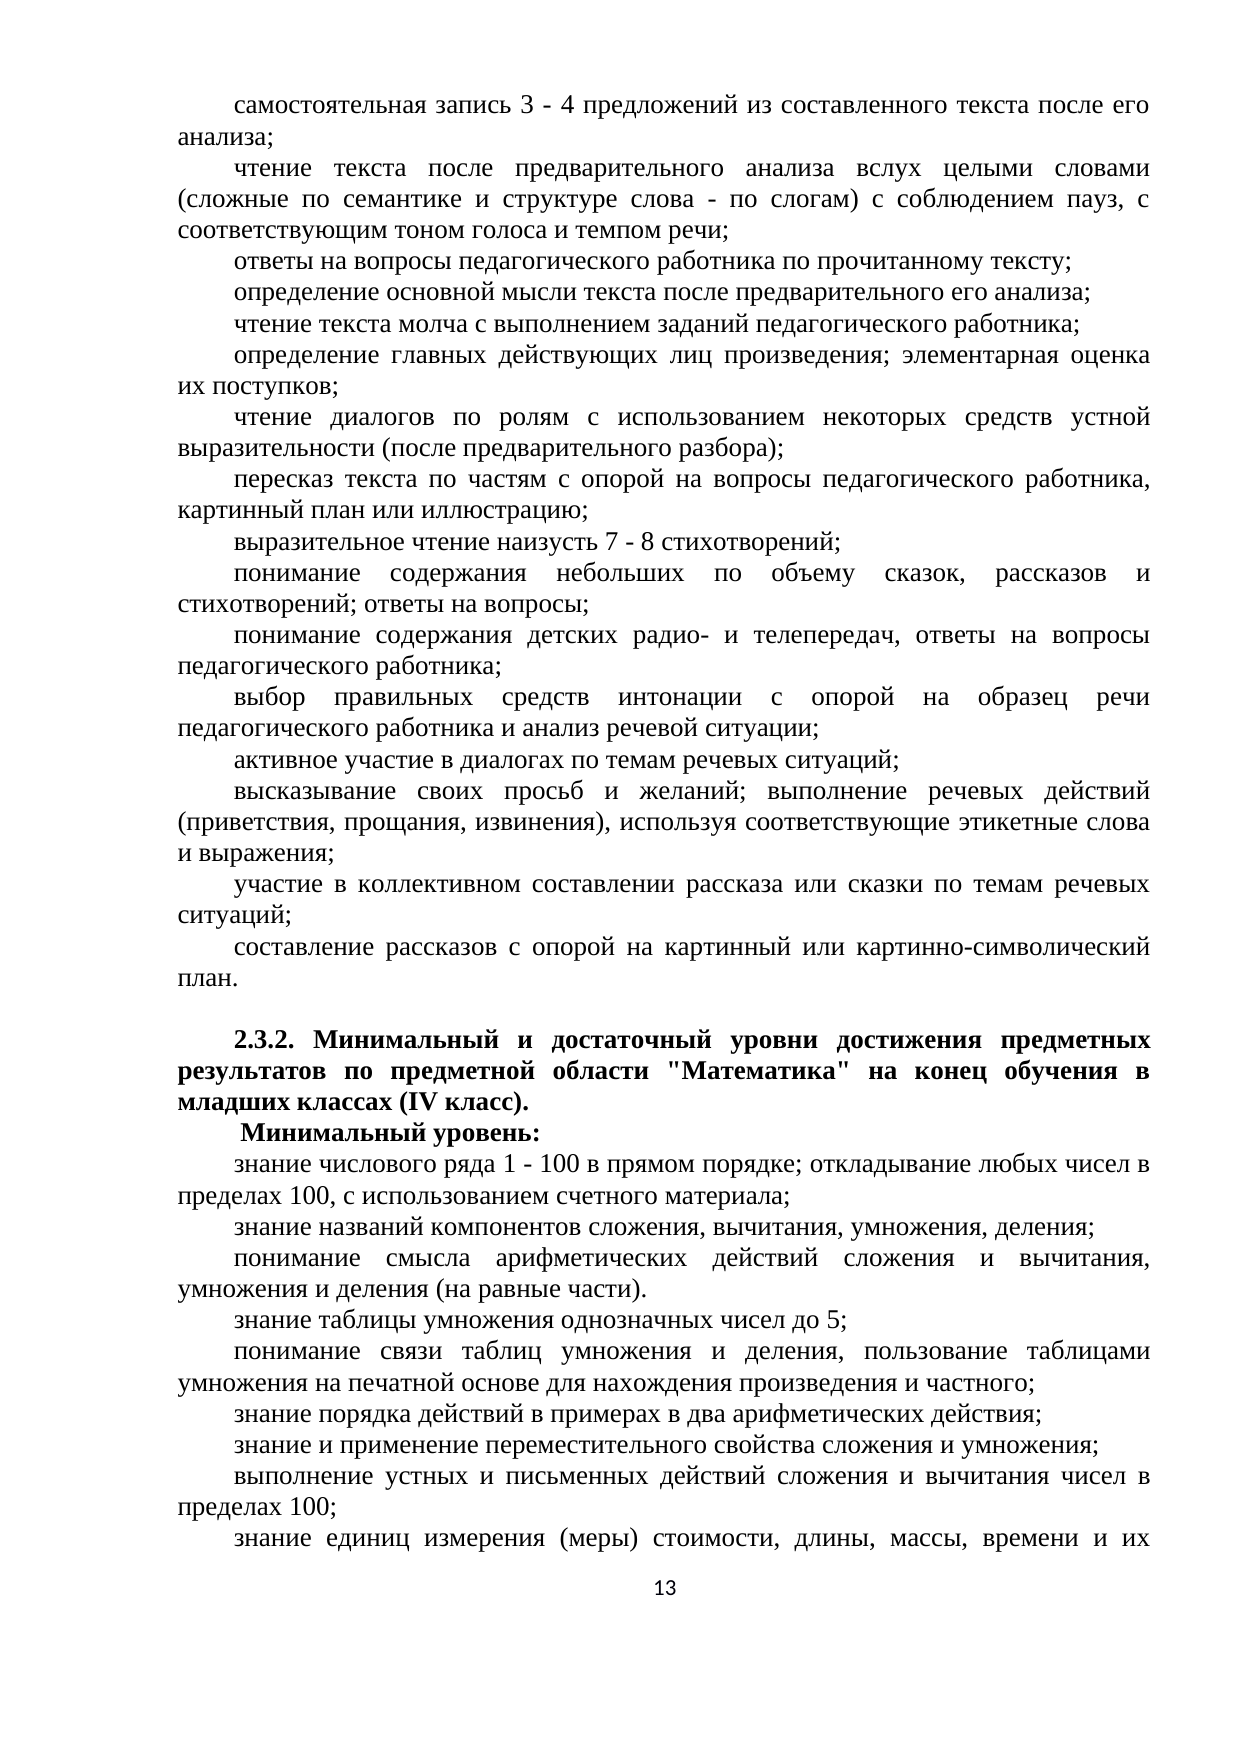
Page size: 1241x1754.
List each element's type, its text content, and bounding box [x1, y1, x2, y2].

text выбор правильных средств интонации с опорой на образец речи педагогического работника и анализ речевой ситуации; [177, 680, 1152, 743]
text чтение диалогов по ролям с использованием некоторых средств устной выразительности (после предварительного разбора); [177, 400, 1152, 462]
text определение основной мысли текста после предварительного его анализа; [177, 276, 1152, 307]
text определение главных действующих лиц произведения; элементарная оценка их поступков; [177, 338, 1152, 400]
text понимание связи таблиц умножения и деления, пользование таблицами умножения на печатной основе для нахождения произведения и частного; [177, 1334, 1152, 1397]
text выполнение устных и письменных действий сложения и вычитания чисел в пределах 100; [177, 1459, 1152, 1521]
text ответы на вопросы педагогического работника по прочитанному тексту; [177, 244, 1152, 276]
text активное участие в диалогах по темам речевых ситуаций; [177, 743, 1152, 774]
text знание порядка действий в примерах в два арифметических действия; [177, 1397, 1152, 1428]
text участие в коллективном составлении рассказа или сказки по темам речевых ситуаций; [177, 867, 1152, 929]
text знание и применение переместительного свойства сложения и умножения; [177, 1428, 1152, 1459]
text высказывание своих просьб и желаний; выполнение речевых действий (приветствия, прощания, извинения), используя соответствующие этикетные слова и выражения; [177, 774, 1152, 867]
text понимание содержания небольших по объему сказок, рассказов и стихотворений; ответы на вопросы; [177, 556, 1152, 618]
text составление рассказов с опорой на картинный или картинно-символический план. [177, 929, 1152, 992]
text 2.3.2. Минимальный и достаточный уровни достижения предметных результатов по предметной области "Математика" на конец обучения в младших классах (IV класс). [177, 1023, 1152, 1116]
text чтение текста после предварительного анализа вслух целыми словами (сложные по семантике и структуре слова - по слогам) с соблюдением пауз, с соответствующим тоном голоса и темпом речи; [177, 151, 1152, 244]
text чтение текста молча с выполнением заданий педагогического работника; [177, 307, 1152, 338]
text выразительное чтение наизусть 7 - 8 стихотворений; [177, 525, 1152, 556]
text Минимальный уровень: [177, 1116, 1152, 1148]
text понимание содержания детских радио- и телепередач, ответы на вопросы педагогического работника; [177, 618, 1152, 680]
text самостоятельная запись 3 - 4 предложений из составленного текста после его анализа; [177, 89, 1152, 151]
text знание названий компонентов сложения, вычитания, умножения, деления; [177, 1210, 1152, 1241]
text понимание смысла арифметических действий сложения и вычитания, умножения и деления (на равные части). [177, 1241, 1152, 1303]
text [177, 1521, 1152, 1552]
text знание числового ряда 1 - 100 в прямом порядке; откладывание любых чисел в пределах 100, с использованием счетного материала; [177, 1148, 1152, 1210]
text пересказ текста по частям с опорой на вопросы педагогического работника, картинный план или иллюстрацию; [177, 462, 1152, 525]
text знание таблицы умножения однозначных чисел до 5; [177, 1303, 1152, 1334]
